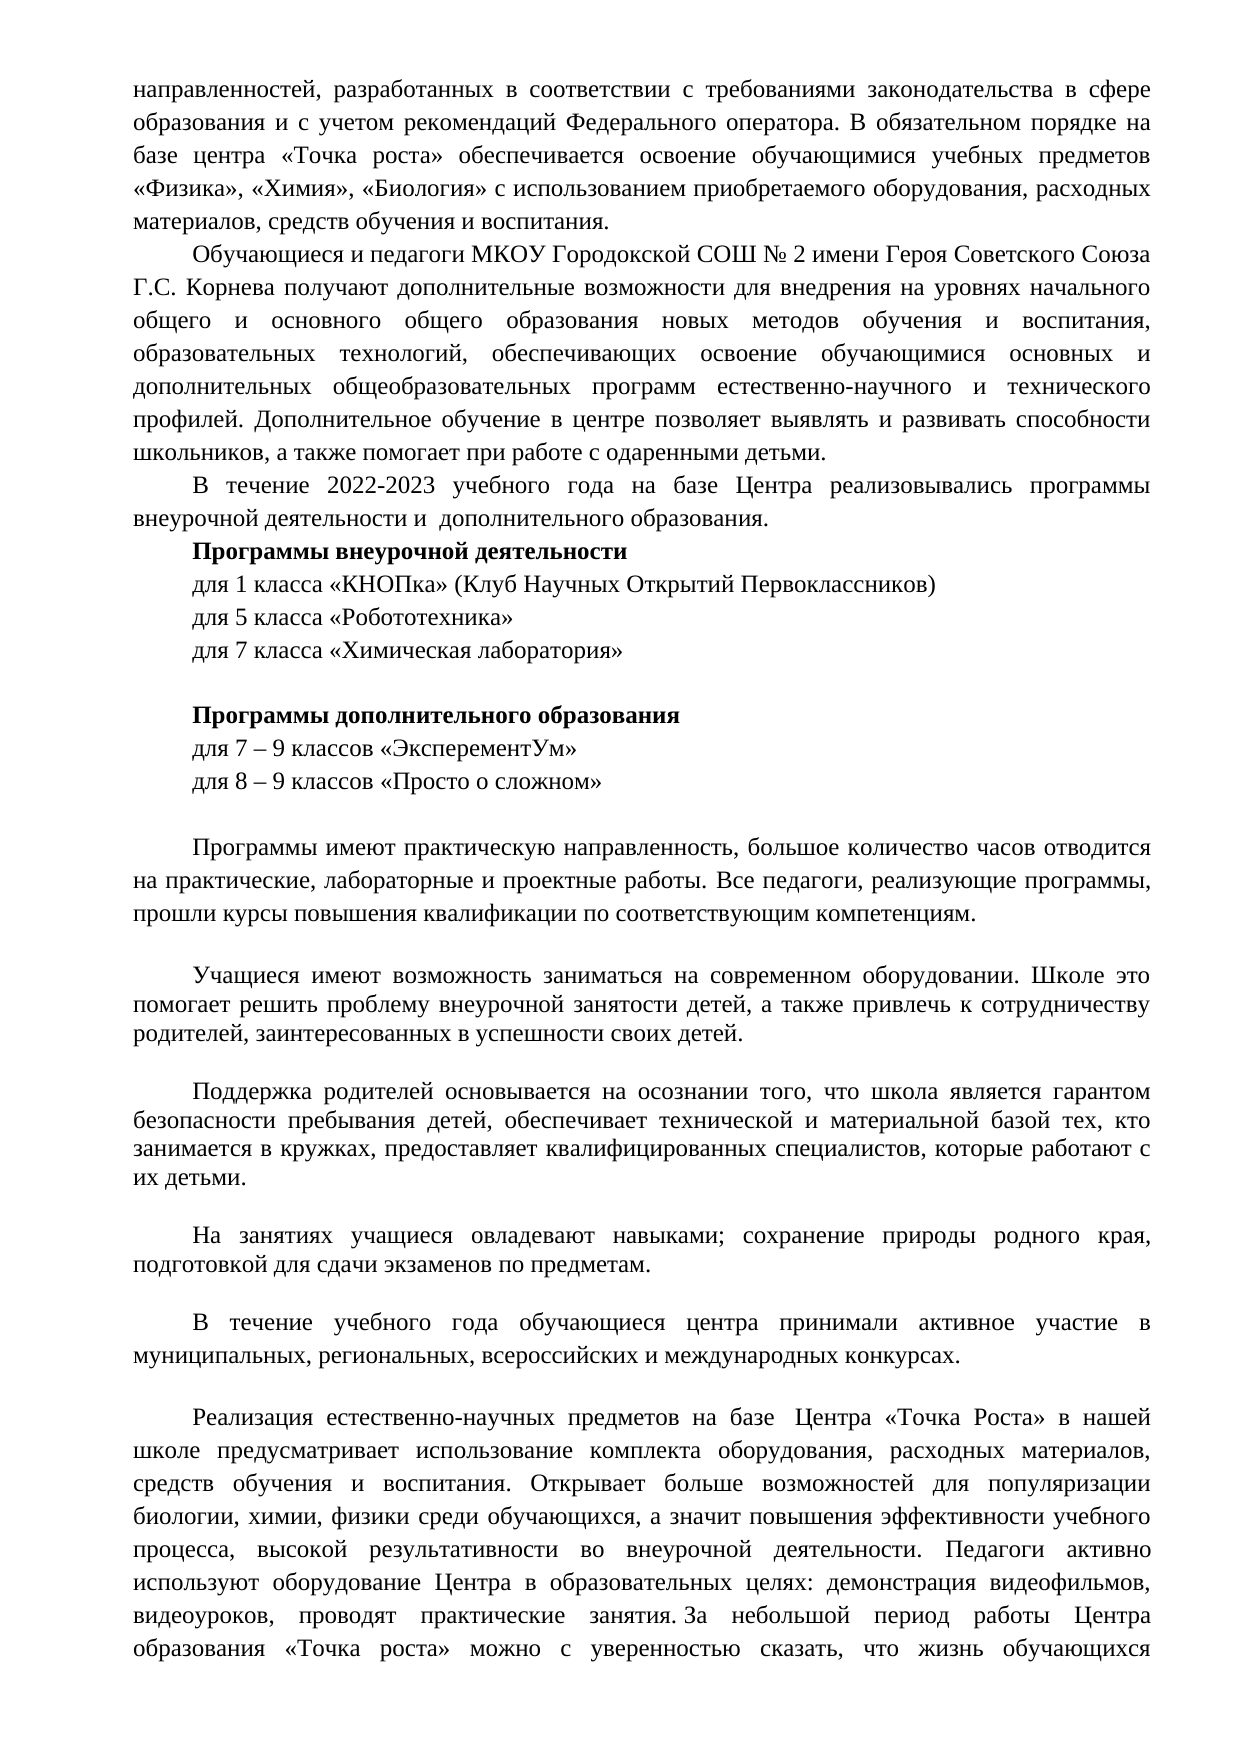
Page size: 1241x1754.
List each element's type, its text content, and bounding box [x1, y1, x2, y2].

text Программы дополнительного образования для 7 – 9 классов «ЭксперементУм» [192, 700, 1152, 762]
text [133, 1402, 1152, 1662]
text Программы внеурочной деятельности для 1 класса «КНОПка» (Клуб Научных Открытий Первоклассников) [192, 536, 1152, 598]
text Поддержка родителей основывается на осознании того, что школа является гарантом безопасности пребывания детей, обеспечивает технической и материальной базой тех, кто занимается в кружках, предоставляет квалифицированных специалистов, которые работают с их детьми. [133, 1076, 1152, 1191]
text для 5 класса «Робототехника» [133, 602, 1152, 631]
text Учащиеся имеют возможность заниматься на современном оборудовании. Школе это помогает решить проблему внеурочной занятости детей, а также привлечь к сотрудничеству родителей, заинтересованных в успешности своих детей. [133, 961, 1152, 1047]
text В течение учебного года обучающиеся центра принимали активное участие в муниципальных, региональных, всероссийских и международных конкурсах. [133, 1307, 1152, 1369]
text На занятиях учащиеся овладевают навыками; сохранение природы родного края, подготовкой для сдачи экзаменов по предметам. [133, 1220, 1152, 1278]
text для 8 – 9 классов «Просто о сложном» [133, 766, 1152, 795]
text Обучающиеся и педагоги МКОУ Городокской СОШ № 2 имени Героя Советского Союза Г.С. Корнева получают дополнительные возможности для внедрения на уровнях начального общего и основного общего образования новых методов обучения и воспитания, образовательных технологий, обеспечивающих освоение обучающимися основных и дополнительных общеобразовательных программ естественно-научного и технического профилей. Дополнительное обучение в центре позволяет выявлять и развивать способности школьников, а также помогает при работе с одаренными детьми. [133, 239, 1152, 466]
text В течение 2022-2023 учебного года на базе Центра реализовывались программы внеурочной деятельности и дополнительного образования. [133, 470, 1152, 532]
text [133, 74, 1152, 235]
text для 7 класса «Химическая лаборатория» [133, 635, 1152, 696]
text Программы имеют практическую направленность, большое количество часов отводится на практические, лабораторные и проектные работы. Все педагоги, реализующие программы, прошли курсы повышения квалификации по соответствующим компетенциям. [133, 832, 1152, 927]
